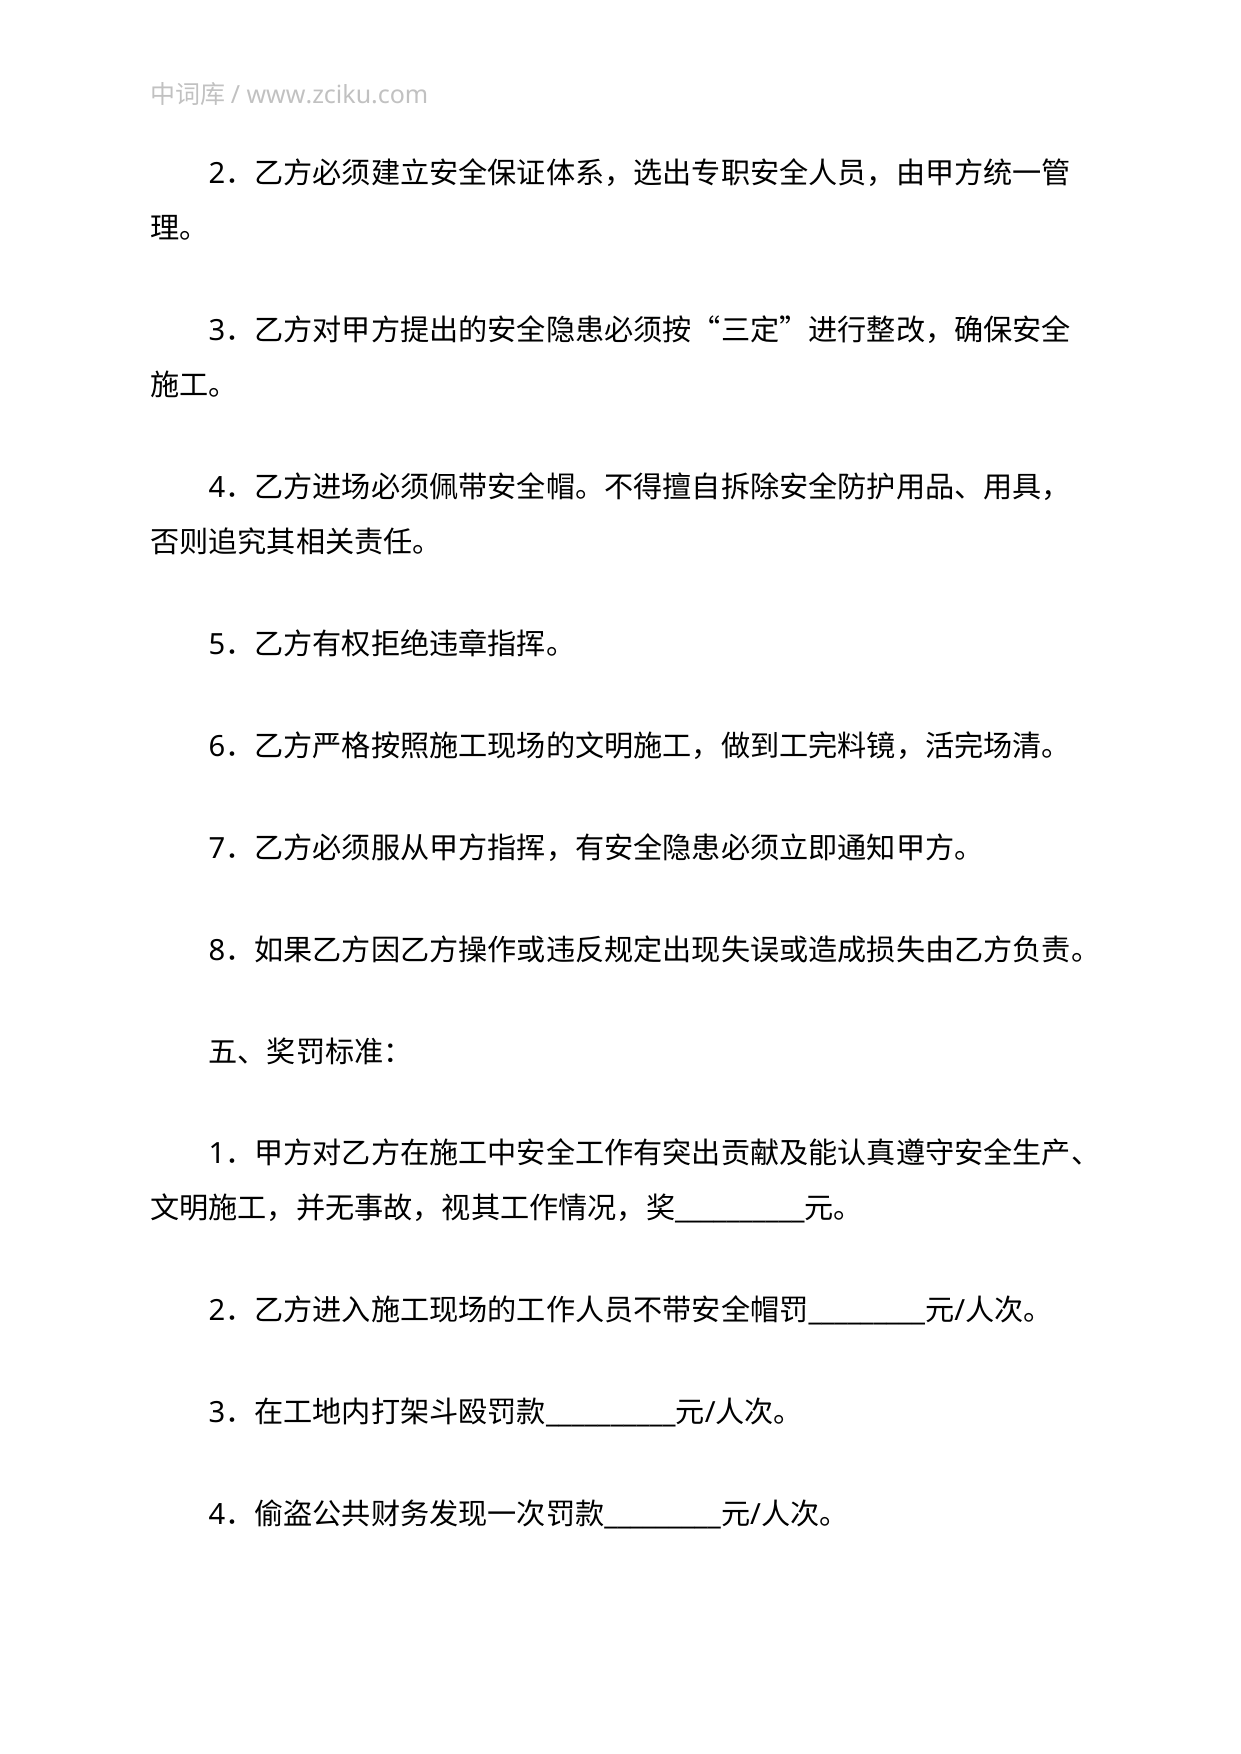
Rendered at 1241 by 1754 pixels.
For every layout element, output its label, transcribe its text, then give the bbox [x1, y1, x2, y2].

text 3．乙方对甲方提出的安全隐患必须按“三定”进行整改，确保安全施工。 [150, 307, 1090, 404]
text 6．乙方严格按照施工现场的文明施工，做到工完料镜，活完场清。 [150, 722, 1090, 765]
text 8．如果乙方因乙方操作或违反规定出现失误或造成损失由乙方负责。 [150, 926, 1090, 969]
text 五、奖罚标准： [150, 1028, 1090, 1071]
text 5．乙方有权拒绝违章指挥。 [150, 620, 1090, 663]
text 1．甲方对乙方在施工中安全工作有突出贡献及能认真遵守安全生产、文明施工，并无事故，视其工作情况，奖__________元。 [150, 1130, 1090, 1227]
text 2．乙方进入施工现场的工作人员不带安全帽罚_________元/人次。 [150, 1287, 1090, 1329]
text 4．乙方进场必须佩带安全帽。不得擅自拆除安全防护用品、用具，否则追究其相关责任。 [150, 463, 1090, 561]
text 2．乙方必须建立安全保证体系，选出专职安全人员，由甲方统一管理。 [150, 150, 1090, 247]
text 7．乙方必须服从甲方指挥，有安全隐患必须立即通知甲方。 [150, 824, 1090, 867]
text 4．偷盗公共财务发现一次罚款_________元/人次。 [150, 1491, 1090, 1533]
text 3．在工地内打架斗殴罚款__________元/人次。 [150, 1389, 1090, 1431]
